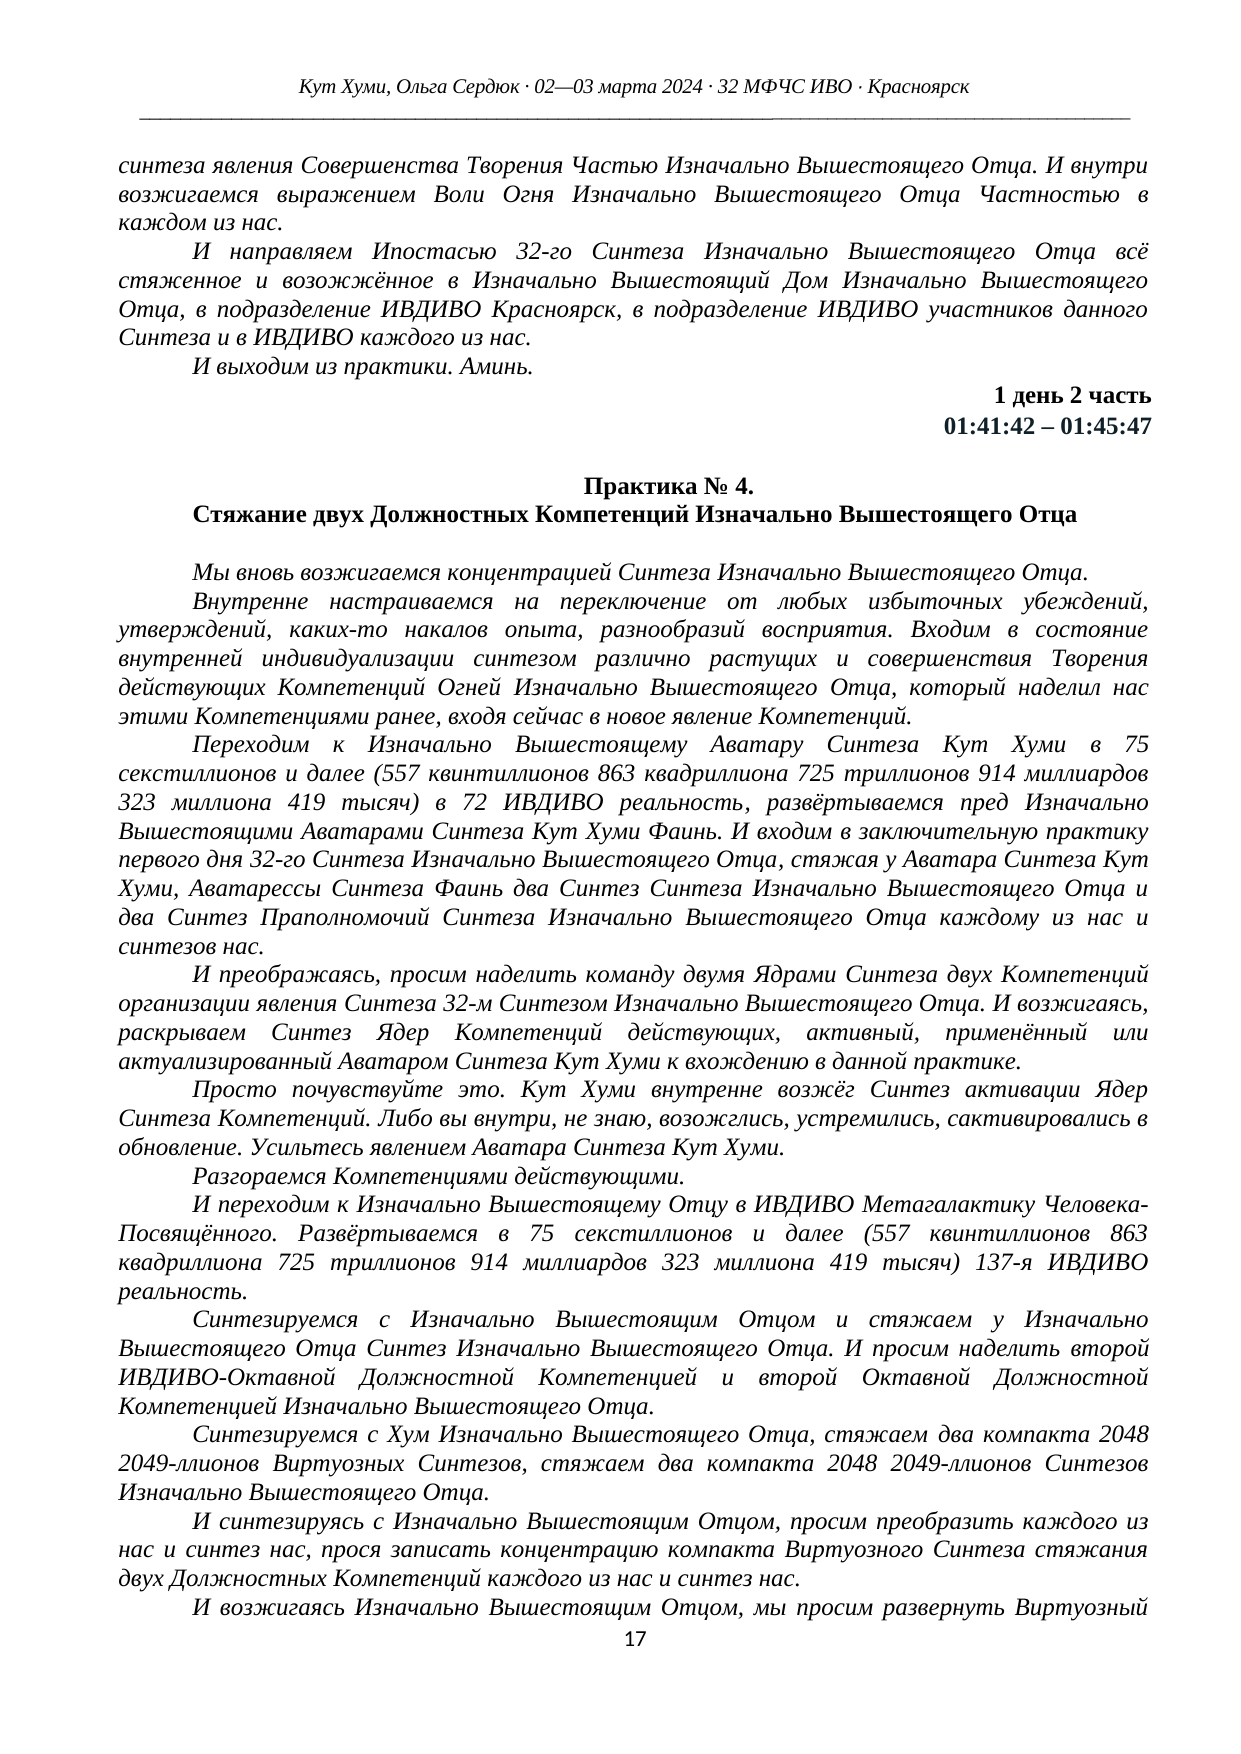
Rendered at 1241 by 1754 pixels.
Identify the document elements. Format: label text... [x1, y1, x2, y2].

text Мы вновь возжигаемся концентрацией Синтеза Изначально Вышестоящего Отца. [118, 557, 1152, 586]
text Синтезируемся с Изначально Вышестоящим Отцом и стяжаем у Изначально Вышестоящего Отца Синтез Изначально Вышестоящего Отца. И просим наделить второй ИВДИВО-Октавной Должностной Компетенцией и второй Октавной Должностной Компетенцией Изначально Вышестоящего Отца. [118, 1304, 1152, 1419]
text И преображаясь, просим наделить команду двумя Ядрами Синтеза двух Компетенций организации явления Синтеза 32-м Синтезом Изначально Вышестоящего Отца. И возжигаясь, раскрываем Синтез Ядер Компетенций действующих, активный, применённый или актуализированный Аватаром Синтеза Кут Хуми к вхождению в данной практике. [118, 959, 1152, 1074]
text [118, 1592, 1152, 1621]
text И синтезируясь с Изначально Вышестоящим Отцом, просим преобразить каждого из нас и синтез нас, прося записать концентрацию компакта Виртуозного Синтеза стяжания двух Должностных Компетенций каждого из нас и синтез нас. [118, 1506, 1152, 1592]
subtitle Практика № 4. Стяжание двух Должностных Компетенций Изначально Вышестоящего Отца [118, 471, 1152, 528]
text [118, 150, 1152, 236]
text Внутренне настраиваемся на переключение от любых избыточных убеждений, утверждений, каких-то накалов опыта, разнообразий восприятия. Входим в состояние внутренней индивидуализации синтезом различно растущих и совершенствия Творения действующих Компетенций Огней Изначально Вышестоящего Отца, который наделил нас этими Компетенциями ранее, входя сейчас в новое явление Компетенций. [118, 586, 1152, 729]
text Просто почувствуйте это. Кут Хуми внутренне возжёг Синтез активации Ядер Синтеза Компетенций. Либо вы внутри, не знаю, возожглись, устремились, сактивировались в обновление. Усильтесь явлением Аватара Синтеза Кут Хуми. [118, 1074, 1152, 1161]
subtitle 01:41:42 – 01:45:47 [118, 411, 1152, 440]
text И направляем Ипостасью 32-го Синтеза Изначально Вышестоящего Отца всё стяженное и возожжённое в Изначально Вышестоящий Дом Изначально Вышестоящего Отца, в подразделение ИВДИВО Красноярск, в подразделение ИВДИВО участников данного Синтеза и в ИВДИВО каждого из нас. [118, 236, 1152, 351]
text И переходим к Изначально Вышестоящему Отцу в ИВДИВО Метагалактику Человека-Посвящённого. Развёртываемся в 75 секстиллионов и далее (557 квинтиллионов 863 квадриллиона 725 триллионов 914 миллиардов 323 миллиона 419 тысяч) 137-я ИВДИВО реальность. [118, 1189, 1152, 1304]
text Переходим к Изначально Вышестоящему Аватару Синтеза Кут Хуми в 75 секстиллионов и далее (557 квинтиллионов 863 квадриллиона 725 триллионов 914 миллиардов 323 миллиона 419 тысяч) в 72 ИВДИВО реальность, развёртываемся пред Изначально Вышестоящими Аватарами Синтеза Кут Хуми Фаинь. И входим в заключительную практику первого дня 32-го Синтеза Изначально Вышестоящего Отца, стяжая у Аватара Синтеза Кут Хуми, Аватарессы Синтеза Фаинь два Синтез Синтеза Изначально Вышестоящего Отца и два Синтез Праполномочий Синтеза Изначально Вышестоящего Отца каждому из нас и синтезов нас. [118, 729, 1152, 959]
text Синтезируемся с Хум Изначально Вышестоящего Отца, стяжаем два компакта 2048 2049-ллионов Виртуозных Синтезов, стяжаем два компакта 2048 2049-ллионов Синтезов Изначально Вышестоящего Отца. [118, 1419, 1152, 1506]
text И выходим из практики. Аминь. [118, 351, 1152, 380]
subtitle 1 день 2 часть [118, 380, 1152, 409]
text Разгораемся Компетенциями действующими. [118, 1161, 1152, 1189]
